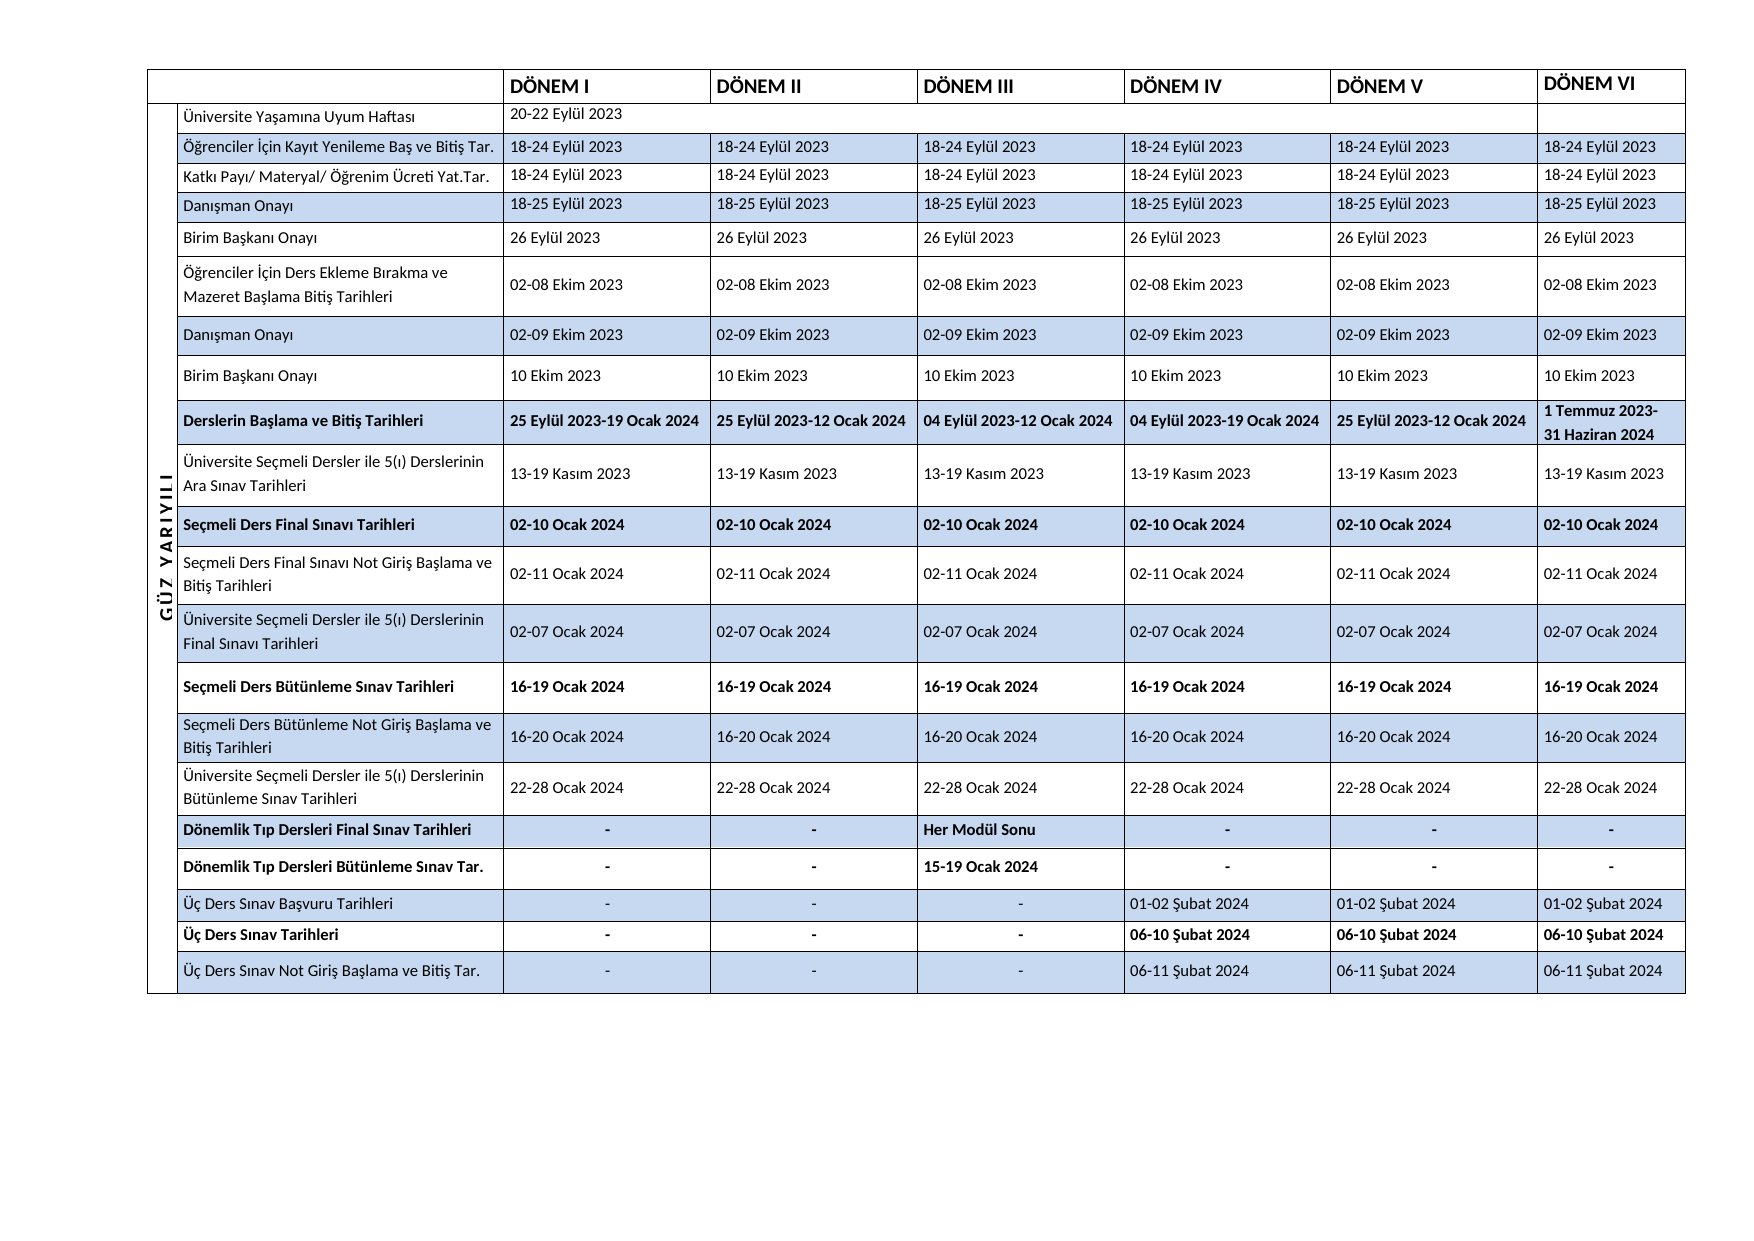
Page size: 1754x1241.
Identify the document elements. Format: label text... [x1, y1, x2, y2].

table_cell 18-25 Eylül 2023 [918, 193, 1124, 222]
table_cell Katkı Payı/ Materyal/ Öğrenim Ücreti Yat.Tar. [178, 164, 503, 192]
table_cell 18-25 Eylül 2023 [711, 193, 917, 222]
table_cell - [918, 890, 1124, 921]
table_cell - [918, 952, 1124, 993]
table_cell 02-07 Ocak 2024 [504, 605, 710, 662]
table_cell 10 Ekim 2023 [1538, 356, 1685, 399]
table_cell 02-10 Ocak 2024 [504, 507, 710, 546]
table_cell 10 Ekim 2023 [504, 356, 710, 399]
table_cell Üniversite Seçmeli Dersler ile 5(ı) Derslerinin Bütünleme Sınav Tarihleri [178, 763, 503, 815]
table_cell 18-24 Eylül 2023 [504, 164, 710, 192]
table_cell 02-09 Ekim 2023 [1331, 317, 1537, 355]
table_cell 02-08 Ekim 2023 [918, 257, 1124, 316]
table_cell 16-20 Ocak 2024 [1331, 714, 1537, 762]
table_cell 18-24 Eylül 2023 [918, 134, 1124, 163]
table_cell 02-11 Ocak 2024 [504, 547, 710, 604]
table_cell GÜZ YARIYILI [148, 104, 177, 993]
table_cell 06-10 Şubat 2024 [1538, 922, 1685, 951]
table_header DÖNEM I [504, 70, 710, 103]
table_header DÖNEM II [711, 70, 917, 103]
table_cell 26 Eylül 2023 [918, 223, 1124, 256]
table_cell 02-07 Ocak 2024 [1538, 605, 1685, 662]
table_header [148, 70, 503, 103]
table_cell - [504, 816, 710, 847]
table_cell 16-19 Ocak 2024 [918, 663, 1124, 713]
table_cell - [918, 922, 1124, 951]
table_cell 15-19 Ocak 2024 [918, 849, 1124, 889]
table_cell Danışman Onayı [178, 317, 503, 355]
table_cell 16-20 Ocak 2024 [1125, 714, 1330, 762]
table_cell 10 Ekim 2023 [1125, 356, 1330, 399]
table_cell 16-19 Ocak 2024 [1331, 663, 1537, 713]
table_cell 18-25 Eylül 2023 [1125, 193, 1330, 222]
table_cell 13-19 Kasım 2023 [711, 445, 917, 506]
table_cell 18-24 Eylül 2023 [1125, 134, 1330, 163]
table_cell 16-20 Ocak 2024 [711, 714, 917, 762]
table_cell 18-25 Eylül 2023 [1538, 193, 1685, 222]
table_cell 04 Eylül 2023-19 Ocak 2024 [1125, 401, 1330, 444]
table_cell 20-22 Eylül 2023 [504, 104, 1537, 133]
table_cell Üç Ders Sınav Tarihleri [178, 922, 503, 951]
table_cell 16-19 Ocak 2024 [711, 663, 917, 713]
table_cell 02-11 Ocak 2024 [711, 547, 917, 604]
table_cell Öğrenciler İçin Kayıt Yenileme Baş ve Bitiş Tar. [178, 134, 503, 163]
table_cell Birim Başkanı Onayı [178, 356, 503, 399]
table_cell - [1331, 816, 1537, 847]
table_header DÖNEM IV [1125, 70, 1330, 103]
table_cell 02-11 Ocak 2024 [1125, 547, 1330, 604]
table_header DÖNEM VI [1538, 70, 1685, 103]
table_cell 02-11 Ocak 2024 [1331, 547, 1537, 604]
table_cell 02-09 Ekim 2023 [1125, 317, 1330, 355]
table_cell 04 Eylül 2023-12 Ocak 2024 [918, 401, 1124, 444]
table_cell 22-28 Ocak 2024 [504, 763, 710, 815]
table_cell 06-11 Şubat 2024 [1331, 952, 1537, 993]
table_cell - [1538, 849, 1685, 889]
table_cell 02-09 Ekim 2023 [918, 317, 1124, 355]
table_cell 10 Ekim 2023 [711, 356, 917, 399]
table_cell 26 Eylül 2023 [1538, 223, 1685, 256]
table_cell 13-19 Kasım 2023 [1538, 445, 1685, 506]
table_cell 16-19 Ocak 2024 [1538, 663, 1685, 713]
table_cell [1538, 104, 1685, 133]
table_cell 18-24 Eylül 2023 [711, 164, 917, 192]
table_cell 18-24 Eylül 2023 [1125, 164, 1330, 192]
table_cell Derslerin Başlama ve Bitiş Tarihleri [178, 401, 503, 444]
table_cell 01-02 Şubat 2024 [1125, 890, 1330, 921]
table_cell 10 Ekim 2023 [918, 356, 1124, 399]
table_cell 25 Eylül 2023-12 Ocak 2024 [1331, 401, 1537, 444]
table_cell 16-20 Ocak 2024 [918, 714, 1124, 762]
table_cell 18-24 Eylül 2023 [1538, 164, 1685, 192]
table_cell Seçmeli Ders Final Sınavı Not Giriş Başlama ve Bitiş Tarihleri [178, 547, 503, 604]
table_cell - [504, 922, 710, 951]
table_cell 02-09 Ekim 2023 [504, 317, 710, 355]
table_cell 18-24 Eylül 2023 [504, 134, 710, 163]
table_cell 1 Temmuz 2023- 31 Haziran 2024 [1538, 401, 1685, 444]
table_cell - [711, 952, 917, 993]
table_cell - [504, 849, 710, 889]
table_cell 18-24 Eylül 2023 [1331, 134, 1537, 163]
table_cell Seçmeli Ders Bütünleme Not Giriş Başlama ve Bitiş Tarihleri [178, 714, 503, 762]
table_cell 13-19 Kasım 2023 [918, 445, 1124, 506]
table_cell 02-08 Ekim 2023 [711, 257, 917, 316]
table_cell Üniversite Seçmeli Dersler ile 5(ı) Derslerinin Final Sınavı Tarihleri [178, 605, 503, 662]
table_cell 22-28 Ocak 2024 [711, 763, 917, 815]
table_cell 26 Eylül 2023 [504, 223, 710, 256]
table_cell 13-19 Kasım 2023 [1331, 445, 1537, 506]
table_cell 26 Eylül 2023 [1125, 223, 1330, 256]
table_cell 13-19 Kasım 2023 [504, 445, 710, 506]
table_cell - [1125, 816, 1330, 847]
table_cell 16-20 Ocak 2024 [504, 714, 710, 762]
table_cell 18-24 Eylül 2023 [1538, 134, 1685, 163]
table_cell 02-07 Ocak 2024 [1125, 605, 1330, 662]
table_cell 02-07 Ocak 2024 [711, 605, 917, 662]
table_cell 02-07 Ocak 2024 [918, 605, 1124, 662]
table_cell Seçmeli Ders Final Sınavı Tarihleri [178, 507, 503, 546]
table_cell Üniversite Yaşamına Uyum Haftası [178, 104, 503, 133]
table_cell 06-10 Şubat 2024 [1125, 922, 1330, 951]
table_cell 06-11 Şubat 2024 [1538, 952, 1685, 993]
table_cell Dönemlik Tıp Dersleri Bütünleme Sınav Tar. [178, 849, 503, 889]
table_cell 02-09 Ekim 2023 [1538, 317, 1685, 355]
table_cell 18-24 Eylül 2023 [1331, 164, 1537, 192]
table_cell 01-02 Şubat 2024 [1331, 890, 1537, 921]
table_cell 13-19 Kasım 2023 [1125, 445, 1330, 506]
table_cell Üniversite Seçmeli Dersler ile 5(ı) Derslerinin Ara Sınav Tarihleri [178, 445, 503, 506]
table_cell - [1125, 849, 1330, 889]
table_cell 18-25 Eylül 2023 [504, 193, 710, 222]
table_header DÖNEM V [1331, 70, 1537, 103]
table_cell 25 Eylül 2023-19 Ocak 2024 [504, 401, 710, 444]
table_cell 22-28 Ocak 2024 [1331, 763, 1537, 815]
table_cell - [711, 890, 917, 921]
table_cell Üç Ders Sınav Not Giriş Başlama ve Bitiş Tar. [178, 952, 503, 993]
table_cell Dönemlik Tıp Dersleri Final Sınav Tarihleri [178, 816, 503, 847]
table_cell Öğrenciler İçin Ders Ekleme Bırakma ve Mazeret Başlama Bitiş Tarihleri [178, 257, 503, 316]
table_cell Üç Ders Sınav Başvuru Tarihleri [178, 890, 503, 921]
table_cell 02-09 Ekim 2023 [711, 317, 917, 355]
table_cell 26 Eylül 2023 [1331, 223, 1537, 256]
table_cell 02-10 Ocak 2024 [1331, 507, 1537, 546]
table_cell 02-11 Ocak 2024 [918, 547, 1124, 604]
table_cell - [1331, 849, 1537, 889]
table_cell - [504, 952, 710, 993]
table_cell 18-25 Eylül 2023 [1331, 193, 1537, 222]
table_cell 16-19 Ocak 2024 [504, 663, 710, 713]
table_cell 06-10 Şubat 2024 [1331, 922, 1537, 951]
table_cell - [1538, 816, 1685, 847]
table_cell 22-28 Ocak 2024 [918, 763, 1124, 815]
table_cell 02-10 Ocak 2024 [918, 507, 1124, 546]
table_cell 18-24 Eylül 2023 [918, 164, 1124, 192]
table_cell 18-24 Eylül 2023 [711, 134, 917, 163]
table_cell 02-10 Ocak 2024 [1125, 507, 1330, 546]
table_cell 26 Eylül 2023 [711, 223, 917, 256]
table_cell 02-10 Ocak 2024 [1538, 507, 1685, 546]
table_cell Danışman Onayı [178, 193, 503, 222]
table_cell 02-08 Ekim 2023 [1538, 257, 1685, 316]
table_cell - [711, 922, 917, 951]
table_cell 22-28 Ocak 2024 [1538, 763, 1685, 815]
table_cell 01-02 Şubat 2024 [1538, 890, 1685, 921]
table_cell 22-28 Ocak 2024 [1125, 763, 1330, 815]
table_cell 02-11 Ocak 2024 [1538, 547, 1685, 604]
table_cell 02-10 Ocak 2024 [711, 507, 917, 546]
table_cell 16-20 Ocak 2024 [1538, 714, 1685, 762]
table_cell 02-08 Ekim 2023 [1125, 257, 1330, 316]
table_cell - [504, 890, 710, 921]
table_cell 06-11 Şubat 2024 [1125, 952, 1330, 993]
table_cell - [711, 816, 917, 847]
table_cell 16-19 Ocak 2024 [1125, 663, 1330, 713]
table_cell Her Modül Sonu [918, 816, 1124, 847]
table_cell Birim Başkanı Onayı [178, 223, 503, 256]
table_cell 10 Ekim 2023 [1331, 356, 1537, 399]
table_cell 02-08 Ekim 2023 [1331, 257, 1537, 316]
table_cell 02-08 Ekim 2023 [504, 257, 710, 316]
table_cell 02-07 Ocak 2024 [1331, 605, 1537, 662]
table_cell Seçmeli Ders Bütünleme Sınav Tarihleri [178, 663, 503, 713]
table_header DÖNEM III [918, 70, 1124, 103]
table_cell 25 Eylül 2023-12 Ocak 2024 [711, 401, 917, 444]
table_cell - [711, 849, 917, 889]
